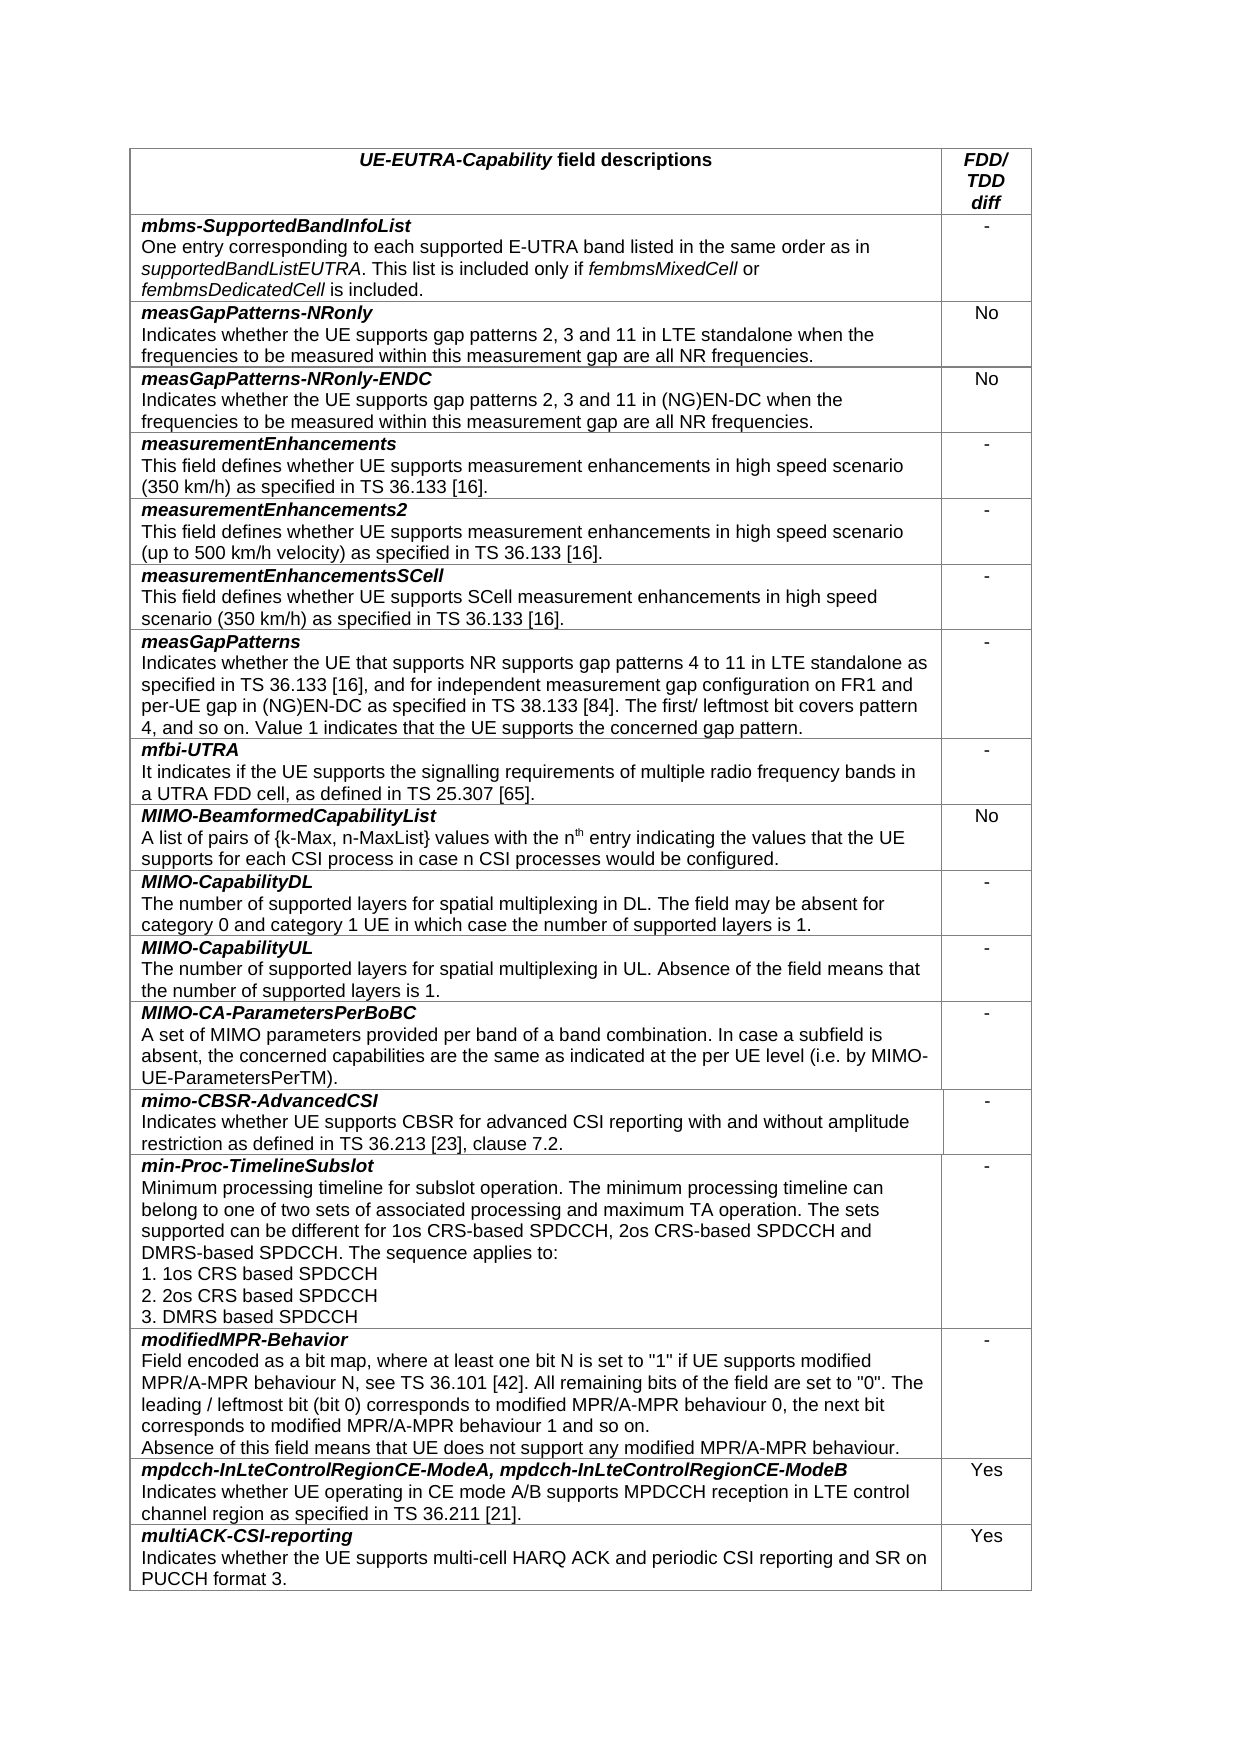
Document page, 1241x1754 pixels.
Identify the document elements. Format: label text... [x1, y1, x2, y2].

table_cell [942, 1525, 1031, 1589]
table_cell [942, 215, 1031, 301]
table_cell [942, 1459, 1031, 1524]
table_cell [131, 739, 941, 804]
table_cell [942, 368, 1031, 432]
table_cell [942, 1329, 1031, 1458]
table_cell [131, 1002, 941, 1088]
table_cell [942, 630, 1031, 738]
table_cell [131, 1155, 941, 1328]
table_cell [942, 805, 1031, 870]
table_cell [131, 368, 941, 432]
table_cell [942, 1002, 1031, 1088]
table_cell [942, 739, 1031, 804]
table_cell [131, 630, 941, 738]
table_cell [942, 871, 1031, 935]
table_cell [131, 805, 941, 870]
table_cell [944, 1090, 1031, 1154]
table_header UE-EUTRA-Capability field descriptions [131, 149, 941, 213]
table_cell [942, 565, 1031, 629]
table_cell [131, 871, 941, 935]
table_header FDD/ TDD diff [942, 149, 1031, 213]
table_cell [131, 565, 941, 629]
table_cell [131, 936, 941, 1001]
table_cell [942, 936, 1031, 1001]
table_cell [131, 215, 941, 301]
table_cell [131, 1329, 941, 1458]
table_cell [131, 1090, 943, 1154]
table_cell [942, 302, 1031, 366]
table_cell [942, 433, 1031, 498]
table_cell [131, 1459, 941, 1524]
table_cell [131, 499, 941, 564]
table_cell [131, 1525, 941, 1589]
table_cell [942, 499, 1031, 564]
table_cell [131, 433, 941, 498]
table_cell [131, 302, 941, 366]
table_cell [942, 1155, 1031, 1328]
